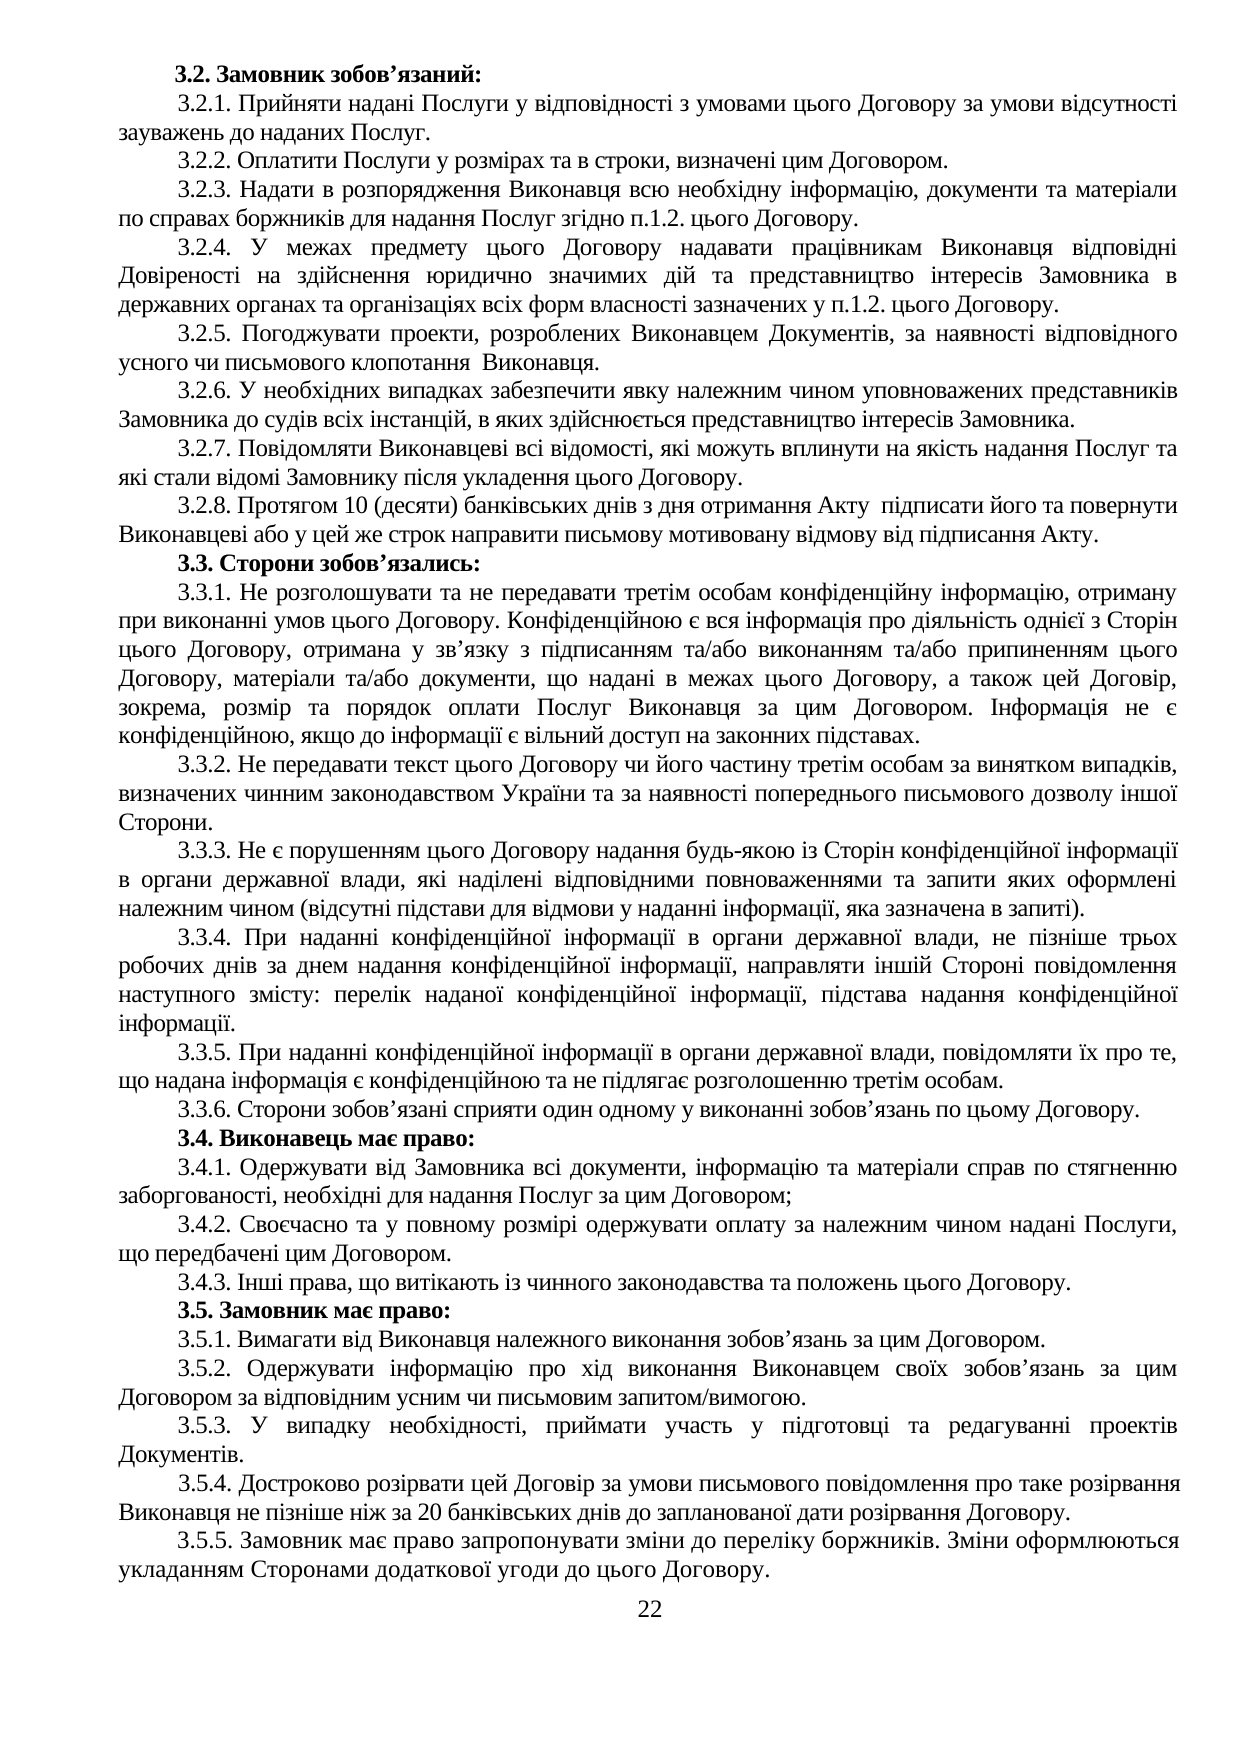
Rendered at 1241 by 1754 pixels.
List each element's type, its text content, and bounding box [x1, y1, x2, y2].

text 3.3.5. При наданні конфіденційної інформації в органи державної влади, повідомляти їх про те, що надана інформація є конфіденційною та не підлягає розголошенню третім особам. [118, 1037, 1178, 1094]
text 3.3.1. Не розголошувати та не передавати третім особам конфіденційну інформацію, отриману при виконанні умов цього Договору. Конфіденційною є вся інформація про діяльність однієї з Сторін цього Договору, отримана у зв’язку з підписанням та/або виконанням та/або припиненням цього Договору, матеріали та/або документи, що надані в межах цього Договору, а також цей Договір, зокрема, розмір та порядок оплати Послуг Виконавця за цим Договором. Інформація не є конфіденційною, якщо до інформації є вільний доступ на законних підставах. [118, 577, 1178, 749]
text 3.3.2. Не передавати текст цього Договору чи його частину третім особам за винятком випадків, визначених чинним законодавством України та за наявності попереднього письмового дозволу іншої Сторони. [118, 749, 1178, 835]
text 3.5.2. Одержувати інформацію про хід виконання Виконавцем своїх зобов’язань за цим Договором за відповідним усним чи письмовим запитом/вимогою. [118, 1353, 1178, 1410]
text 3.4. Виконавець має право: [118, 1123, 1178, 1152]
text 3.2.6. У необхідних випадках забезпечити явку належним чином уповноважених представників Замовника до судів всіх інстанцій, в яких здійснюється представництво інтересів Замовника. [118, 375, 1178, 433]
text 3.3.4. При наданні конфіденційної інформації в органи державної влади, не пізніше трьох робочих днів за днем надання конфіденційної інформації, направляти іншій Стороні повідомлення наступного змісту: перелік наданої конфіденційної інформації, підстава надання конфіденційної інформації. [118, 922, 1178, 1037]
text 3.5. Замовник має право: [118, 1295, 1178, 1324]
text 3.2.1. Прийняти надані Послуги у відповідності з умовами цього Договору за умови відсутності зауважень до наданих Послуг. [118, 88, 1178, 145]
text 3.2.4. У межах предмету цього Договору надавати працівникам Виконавця відповідні Довіреності на здійснення юридично значимих дій та представництво інтересів Замовника в державних органах та організаціях всіх форм власності зазначених у п.1.2. цього Договору. [118, 232, 1178, 318]
text 3.2.5. Погоджувати проекти, розроблених Виконавцем Документів, за наявності відповідного усного чи письмового клопотання Виконавця. [118, 318, 1178, 375]
text 3.2.3. Надати в розпорядження Виконавця всю необхідну інформацію, документи та матеріали по справах боржників для надання Послуг згідно п.1.2. цього Договору. [118, 174, 1178, 232]
text 3.3.6. Сторони зобов’язані сприяти один одному у виконанні зобов’язань по цьому Договору. [118, 1094, 1178, 1123]
text 3.5.4. Достроково розірвати цей Договір за умови письмового повідомлення про таке розірвання Виконавця не пізніше ніж за 20 банківських днів до запланованої дати розірвання Договору. [118, 1468, 1181, 1525]
text 3.2.8. Протягом 10 (десяти) банківських днів з дня отримання Акту підписати його та повернути Виконавцеві або у цей же строк направити письмову мотивовану відмову від підписання Акту. [118, 490, 1178, 548]
text 3.5.1. Вимагати від Виконавця належного виконання зобов’язань за цим Договором. [118, 1324, 1178, 1353]
text 3.2.2. Оплатити Послуги у розмірах та в строки, визначені цим Договором. [118, 145, 1178, 174]
text 3.4.3. Інші права, що витікають із чинного законодавства та положень цього Договору. [118, 1267, 1178, 1295]
text 3.4.1. Одержувати від Замовника всі документи, інформацію та матеріали справ по стягненню заборгованості, необхідні для надання Послуг за цим Договором; [118, 1152, 1178, 1209]
text 3.3. Сторони зобов’язались: [118, 548, 1178, 577]
text 3.4.2. Своєчасно та у повному розмірі одержувати оплату за належним чином надані Послуги, що передбачені цим Договором. [118, 1209, 1178, 1267]
text 3.2.7. Повідомляти Виконавцеві всі відомості, які можуть вплинути на якість надання Послуг та які стали відомі Замовнику після укладення цього Договору. [118, 433, 1178, 490]
text 3.2. Замовник зобов’язаний: [118, 59, 1178, 88]
text 3.3.3. Не є порушенням цього Договору надання будь-якою із Сторін конфіденційної інформації в органи державної влади, які наділені відповідними повноваженнями та запити яких оформлені належним чином (відсутні підстави для відмови у наданні інформації, яка зазначена в запиті). [118, 835, 1178, 922]
text 3.5.3. У випадку необхідності, приймати участь у підготовці та редагуванні проектів Документів. [118, 1410, 1178, 1468]
text 3.5.5. Замовник має право запропонувати зміни до переліку боржників. Зміни оформлюються укладанням Сторонами додаткової угоди до цього Договору. [118, 1525, 1181, 1583]
